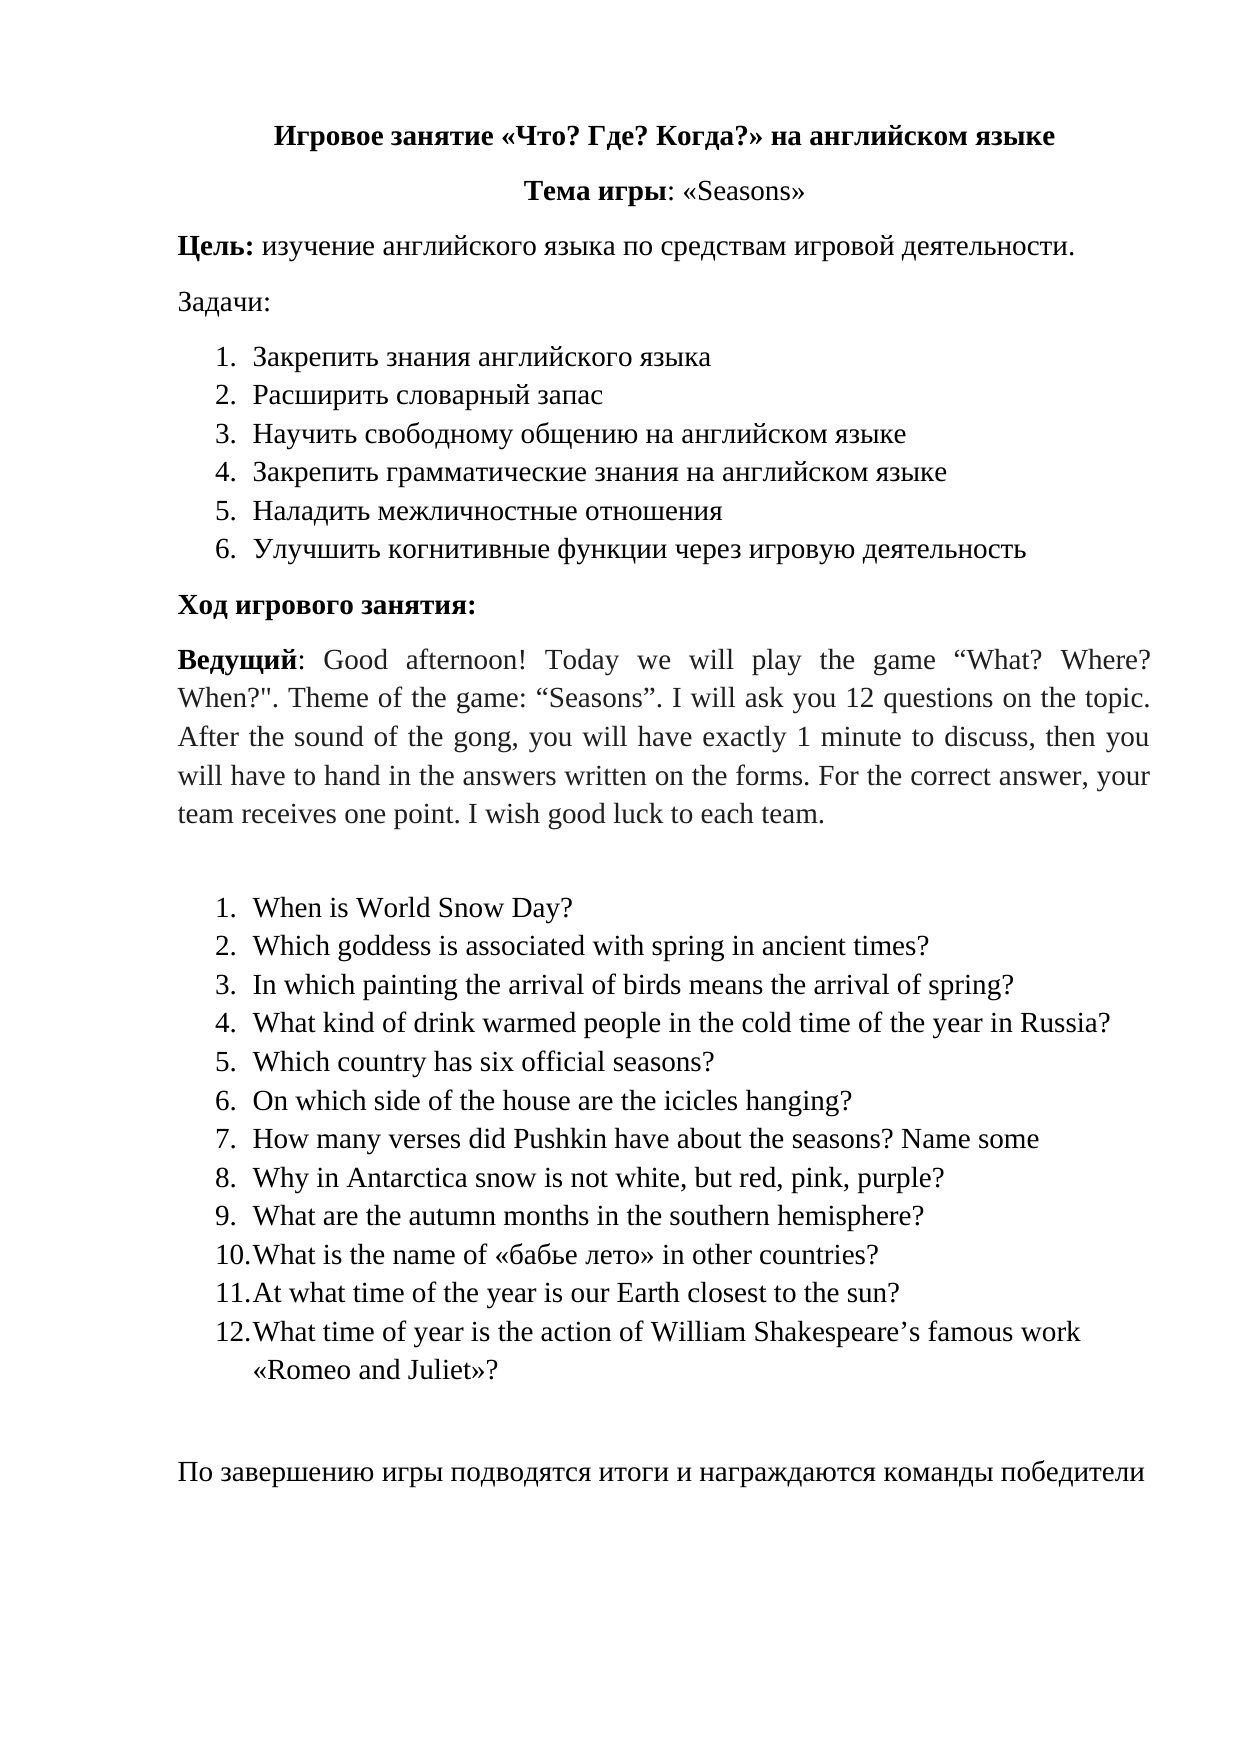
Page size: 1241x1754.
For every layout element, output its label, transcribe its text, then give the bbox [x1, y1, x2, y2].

list Расширить словарный запас [215, 377, 1152, 411]
list Which country has six official seasons? [215, 1044, 1152, 1078]
text Задачи: [177, 284, 1152, 317]
text Игровое занятие «Что? Где? Когда?» на английском языке [177, 118, 1152, 152]
list What time of year is the action of William Shakespeare’s famous work «Romeo and Juliet»? [215, 1314, 1152, 1386]
list What is the name of «бабье лето» in other countries? [215, 1237, 1152, 1270]
list In which painting the arrival of birds means the arrival of spring? [215, 967, 1152, 1001]
text Ведущий: Good afternoon! Today we will play the game “What? Where? When?". Theme of the game: “Seasons”. I will ask you 12 questions on the topic. After the sound of the gong, you will have exactly 1 minute to discuss, then you will have to hand in the answers written on the forms. For the correct answer, your team receives one point. I wish good luck to each team. [177, 642, 1152, 830]
list Наладить межличностные отношения [215, 493, 1152, 527]
list Закрепить знания английского языка [215, 339, 1152, 372]
list How many verses did Pushkin have about the seasons? Name some [215, 1121, 1152, 1155]
list Улучшить когнитивные функции через игровую деятельность [215, 532, 1152, 565]
list On which side of the house are the icicles hanging? [215, 1083, 1152, 1116]
text По завершению игры подводятся итоги и награждаются команды победители [177, 1454, 1152, 1488]
list Which goddess is associated with spring in ancient times? [215, 928, 1152, 962]
list What kind of drink warmed people in the cold time of the year in Russia? [215, 1006, 1152, 1039]
text Ход игрового занятия: [177, 587, 1152, 620]
list When is World Snow Day? [215, 890, 1152, 923]
text Тема игры: «Seasons» [177, 173, 1152, 207]
text Цель: изучение английского языка по средствам игровой деятельности. [177, 228, 1152, 262]
list Why in Antarctica snow is not white, but red, pink, purple? [215, 1160, 1152, 1193]
list What are the autumn months in the southern hemisphere? [215, 1198, 1152, 1232]
list Научить свободному общению на английском языке [215, 416, 1152, 449]
list At what time of the year is our Earth closest to the sun? [215, 1275, 1152, 1309]
list Закрепить грамматические знания на английском языке [215, 454, 1152, 488]
